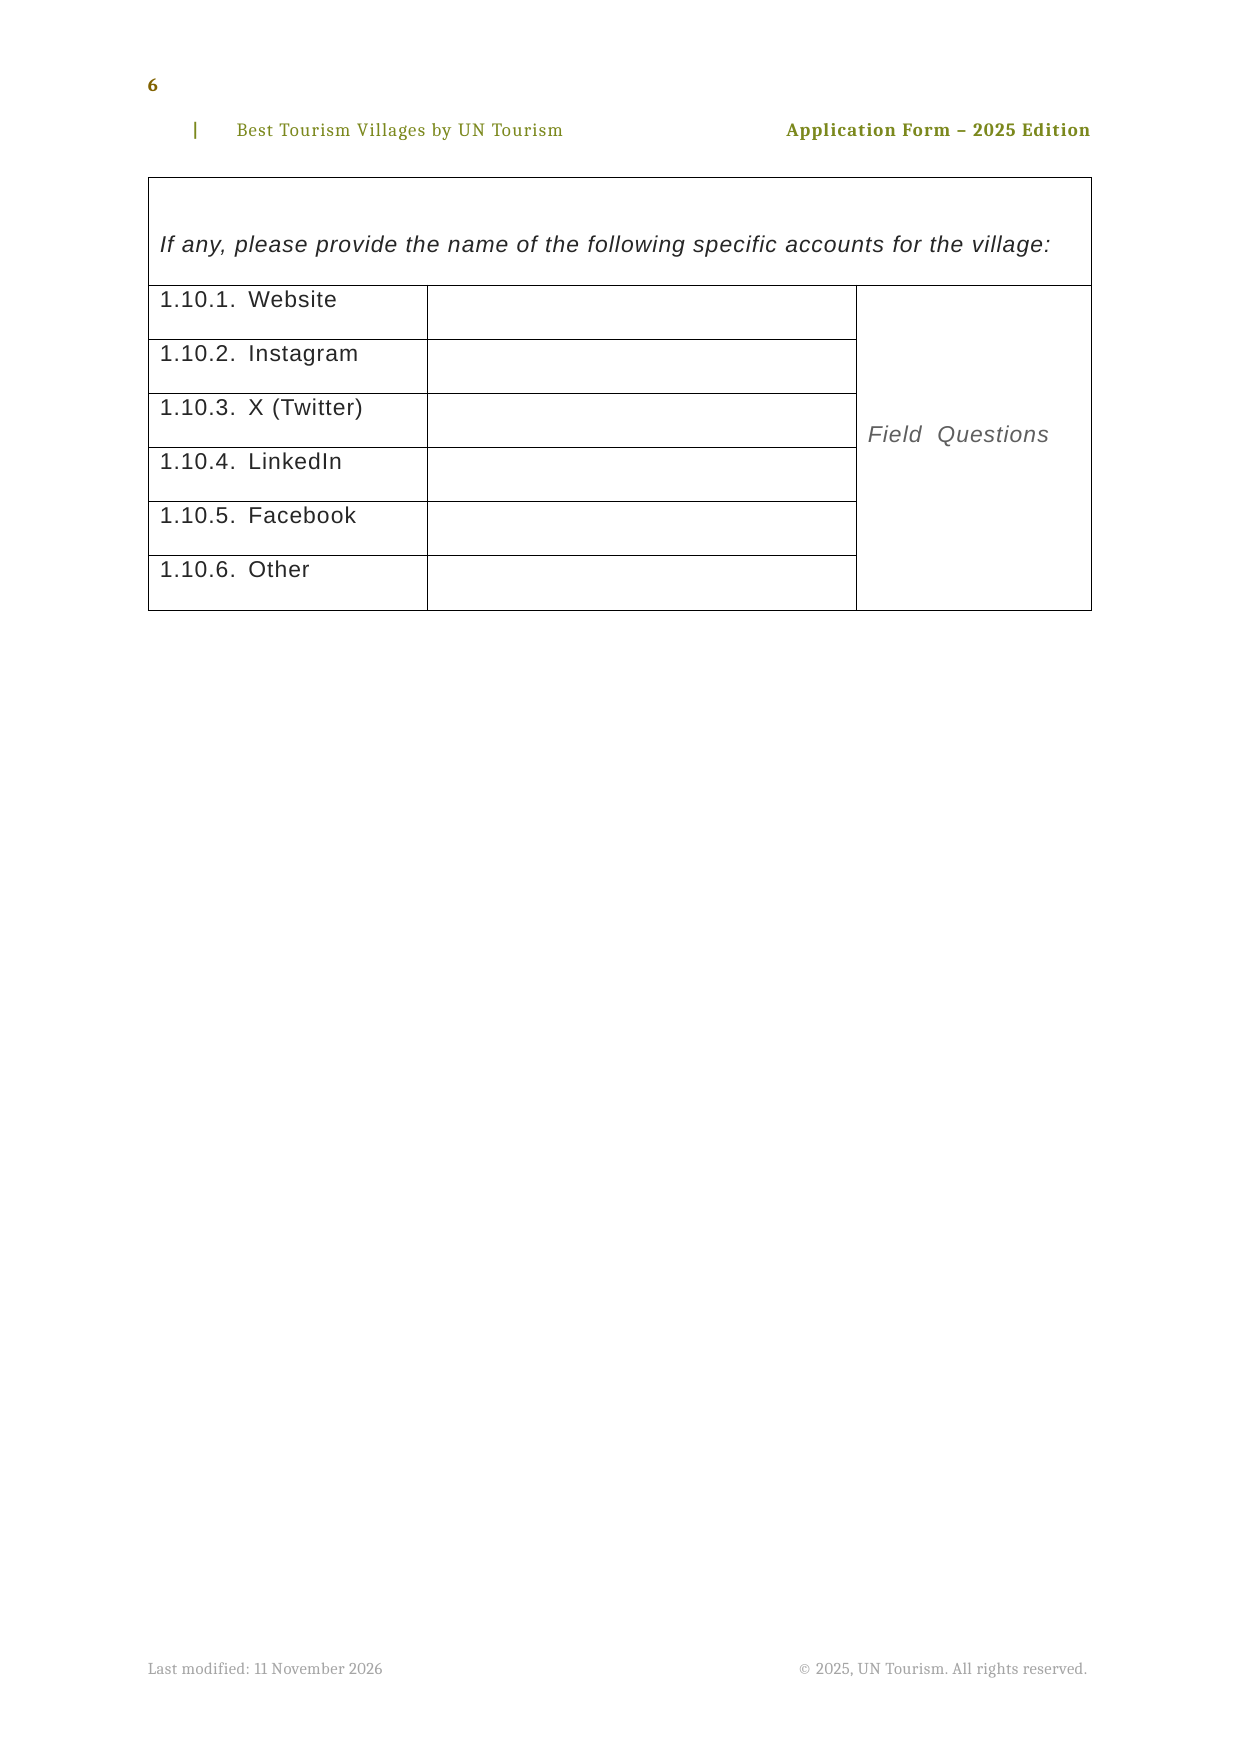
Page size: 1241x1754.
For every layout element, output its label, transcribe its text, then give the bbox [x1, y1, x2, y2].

table_cell Field Questions [857, 286, 1091, 609]
table_cell [428, 394, 856, 447]
table_cell Instagram [149, 340, 427, 393]
table_cell [428, 448, 856, 501]
table_cell [428, 502, 856, 555]
table_cell LinkedIn [149, 448, 427, 501]
table_cell [428, 286, 856, 339]
table_cell Other [149, 556, 427, 609]
table_cell [428, 340, 856, 393]
table_cell X (Twitter) [149, 394, 427, 447]
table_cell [149, 178, 1091, 284]
table_cell [428, 556, 856, 609]
table_cell Facebook [149, 502, 427, 555]
table_cell Website [149, 286, 427, 339]
